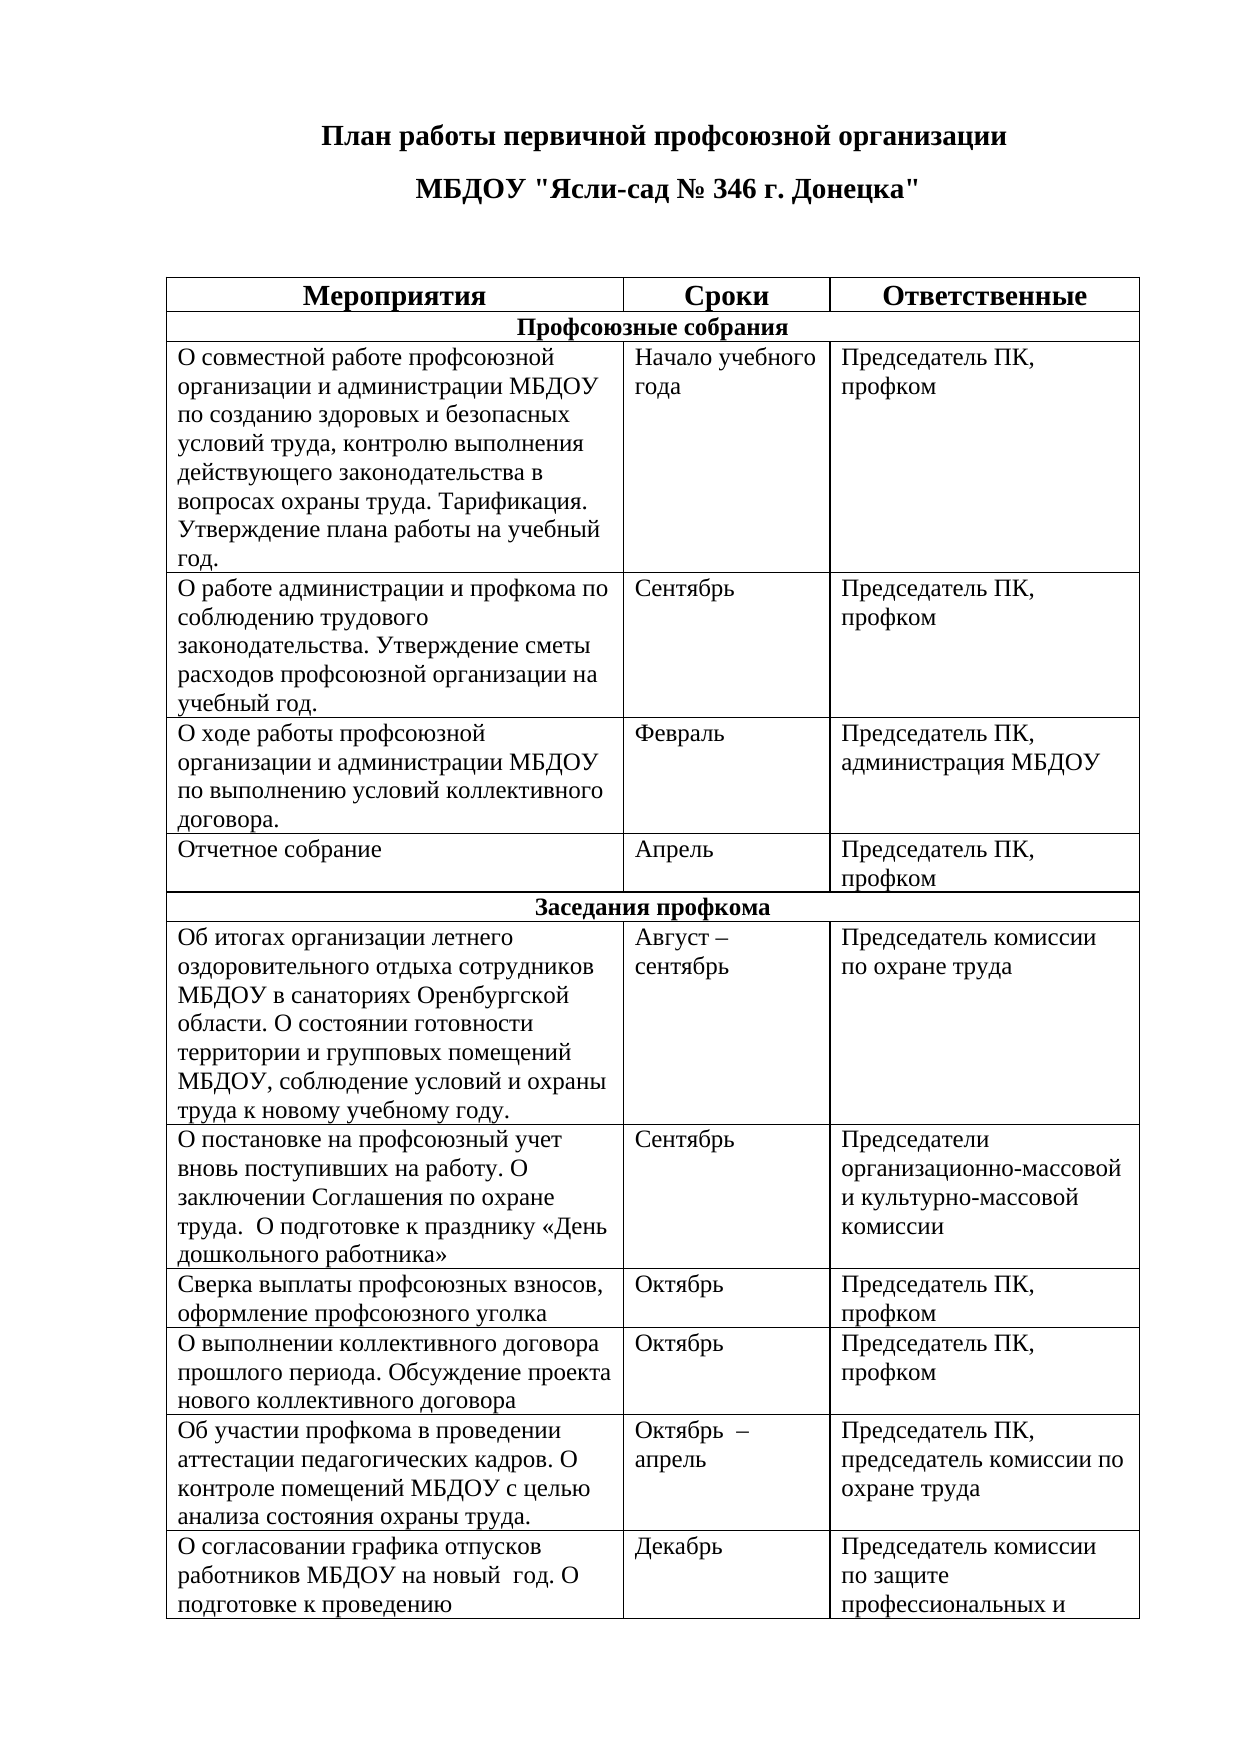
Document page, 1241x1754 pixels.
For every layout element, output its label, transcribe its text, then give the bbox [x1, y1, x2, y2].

table_cell Октябрь [624, 1269, 829, 1327]
table_cell Председатель ПК, профком [831, 573, 1139, 717]
table_cell Август – сентябрь [624, 922, 829, 1123]
table_header Ответственные [831, 278, 1139, 311]
table_cell Заседания профкома [167, 893, 1139, 921]
table_cell Председатель ПК, администрация МБДОУ [831, 718, 1139, 833]
table_cell О работе администрации и профкома по соблюдению трудового законодательства. Утверждение сметы расходов профсоюзной организации на учебный год. [167, 573, 623, 717]
table_cell Председатель ПК, профком [831, 342, 1139, 572]
table_cell Сентябрь [624, 1125, 829, 1268]
table_cell О постановке на профсоюзный учет вновь поступивших на работу. О заключении Соглашения по охране труда. О подготовке к празднику «День дошкольного работника» [167, 1125, 623, 1268]
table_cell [831, 1531, 1139, 1617]
table_cell Об итогах организации летнего оздоровительного отдыха сотрудников МБДОУ в санаториях Оренбургской области. О состоянии готовности территории и групповых помещений МБДОУ, соблюдение условий и охраны труда к новому учебному году. [167, 922, 623, 1123]
table_cell О совместной работе профсоюзной организации и администрации МБДОУ по созданию здоровых и безопасных условий труда, контролю выполнения действующего законодательства в вопросах охраны труда. Тарификация. Утверждение плана работы на учебный год. [167, 342, 623, 572]
table_cell Председатели организационно-массовой и культурно-массовой комиссии [831, 1125, 1139, 1268]
table_cell Профсоюзные собрания [167, 312, 1139, 341]
table_header Сроки [624, 278, 829, 311]
text МБДОУ "Ясли-сад № 346 г. Донецка" [177, 171, 1152, 204]
table_cell Председатель ПК, профком [831, 1269, 1139, 1327]
table_cell О выполнении коллективного договора прошлого периода. Обсуждение проекта нового коллективного договора [167, 1328, 623, 1414]
table_cell Октябрь [624, 1328, 829, 1414]
table_cell Октябрь – апрель [624, 1415, 829, 1530]
table_cell Председатель ПК, профком [831, 834, 1139, 891]
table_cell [167, 1531, 623, 1617]
table_cell Декабрь [624, 1531, 829, 1617]
table_cell Начало учебного года [624, 342, 829, 572]
table_cell О ходе работы профсоюзной организации и администрации МБДОУ по выполнению условий коллективного договора. [167, 718, 623, 833]
text План работы первичной профсоюзной организации [177, 118, 1152, 152]
table_cell Апрель [624, 834, 829, 891]
table_cell Председатель ПК, профком [831, 1328, 1139, 1414]
table_cell Председатель комиссии по охране труда [831, 922, 1139, 1123]
table_cell Сверка выплаты профсоюзных взносов, оформление профсоюзного уголка [167, 1269, 623, 1327]
table_cell Отчетное собрание [167, 834, 623, 891]
table_cell Февраль [624, 718, 829, 833]
table_cell Сентябрь [624, 573, 829, 717]
table_cell Председатель ПК, председатель комиссии по охране труда [831, 1415, 1139, 1530]
table_cell Об участии профкома в проведении аттестации педагогических кадров. О контроле помещений МБДОУ с целью анализа состояния охраны труда. [167, 1415, 623, 1530]
table_header Мероприятия [167, 278, 623, 311]
